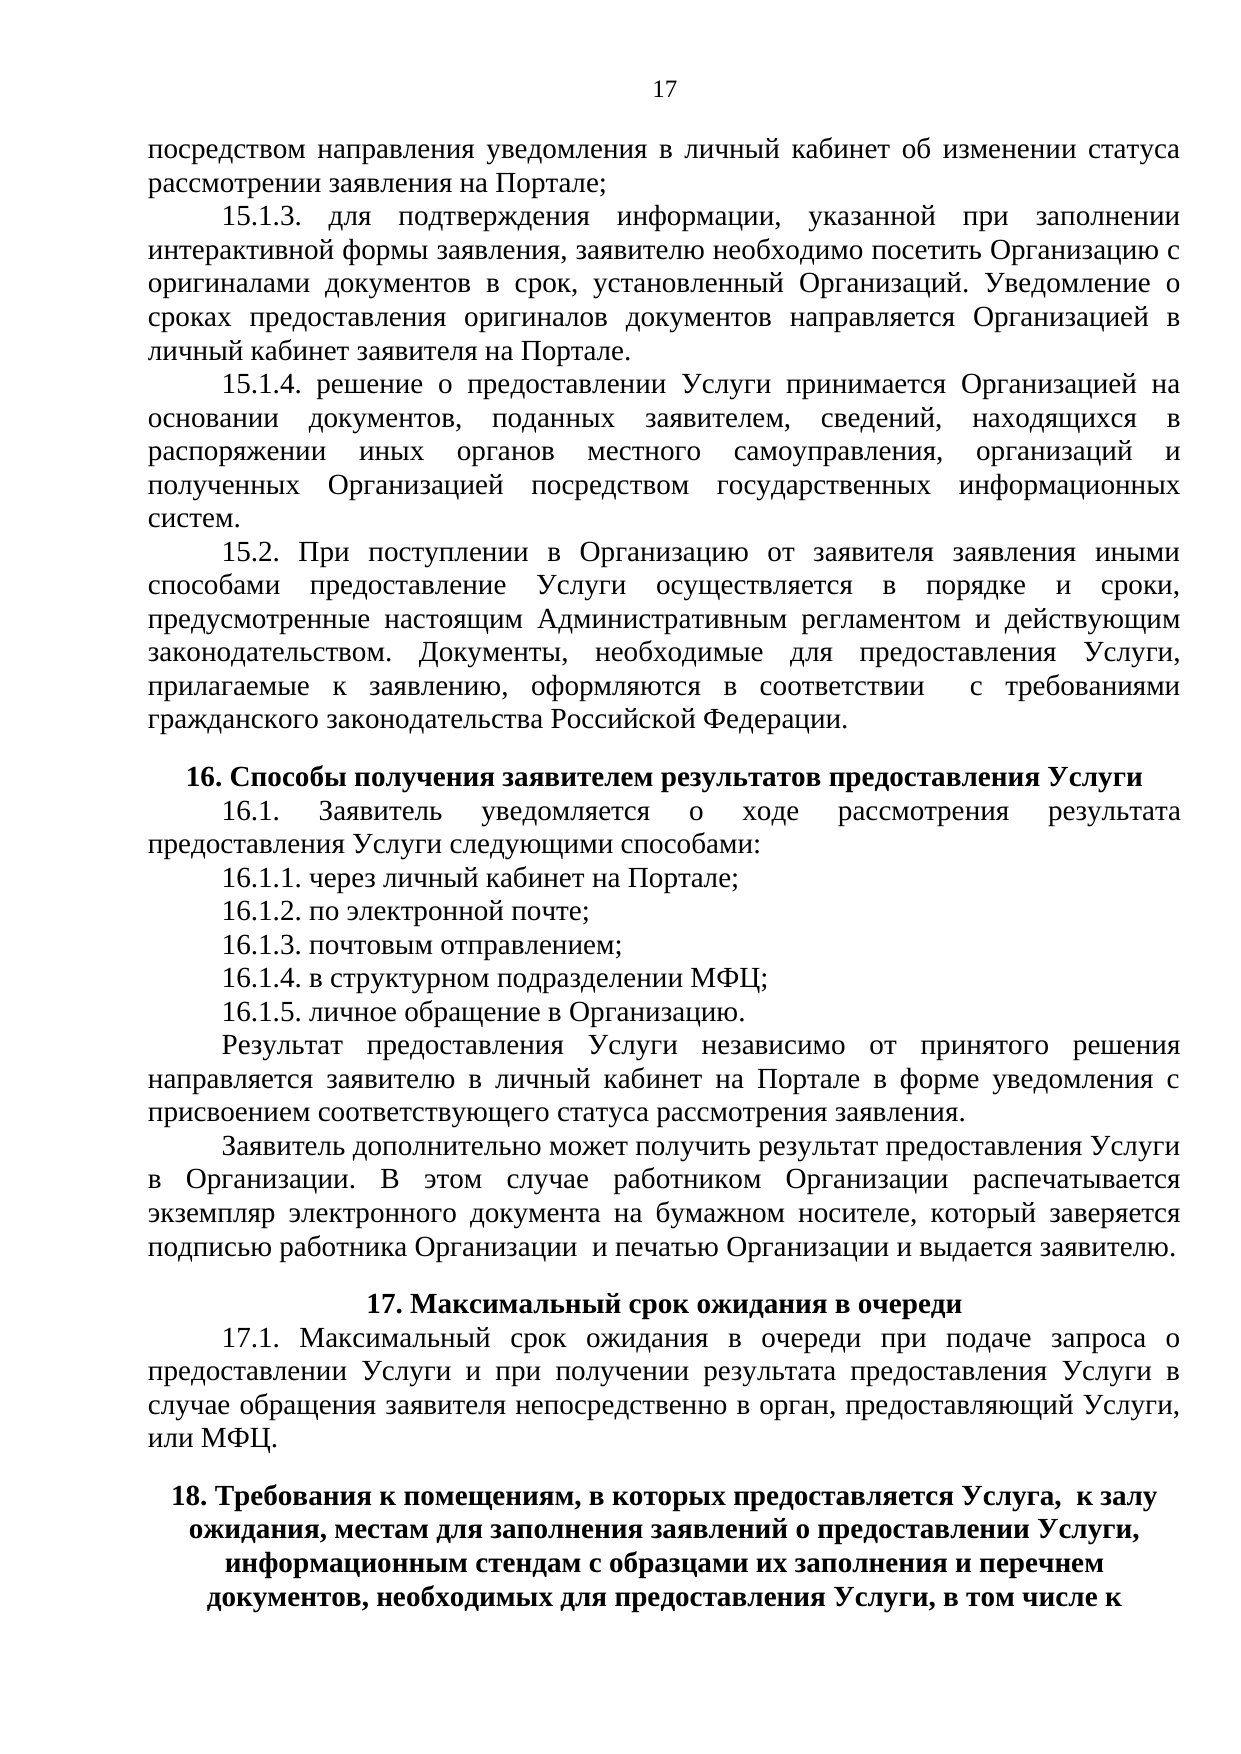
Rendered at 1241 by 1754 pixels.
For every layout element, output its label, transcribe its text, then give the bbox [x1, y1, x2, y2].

text Заявитель дополнительно может получить результат предоставления Услуги в Организации. В этом случае работником Организации распечатывается экземпляр электронного документа на бумажном носителе, который заверяется подписью работника Организации и печатью Организации и выдается заявителю. [148, 1128, 1181, 1262]
text 16. Способы получения заявителем результатов предоставления Услуги [148, 759, 1181, 793]
text Результат предоставления Услуги независимо от принятого решения направляется заявителю в личный кабинет на Портале в форме уведомления с присвоением соответствующего статуса рассмотрения заявления. [148, 1027, 1181, 1128]
text 16.1.3. почтовым отправлением; [148, 927, 1181, 960]
text 15.1.4. решение о предоставлении Услуги принимается Организацией на основании документов, поданных заявителем, сведений, находящихся в распоряжении иных органов местного самоуправления, организаций и полученных Организацией посредством государственных информационных систем. [148, 366, 1181, 534]
text 16.1. Заявитель уведомляется о ходе рассмотрения результата предоставления Услуги следующими способами: [148, 793, 1181, 860]
text 17.1. Максимальный срок ожидания в очереди при подаче запроса о предоставлении Услуги и при получении результата предоставления Услуги в случае обращения заявителя непосредственно в орган, предоставляющий Услуги, или МФЦ. [148, 1320, 1181, 1454]
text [148, 1478, 1181, 1612]
text 15.1.3. для подтверждения информации, указанной при заполнении интерактивной формы заявления, заявителю необходимо посетить Организацию с оригиналами документов в срок, установленный Организаций. Уведомление о сроках предоставления оригиналов документов направляется Организацией в личный кабинет заявителя на Портале. [148, 198, 1181, 366]
text 16.1.2. по электронной почте; [148, 893, 1181, 927]
text 17. Максимальный срок ожидания в очереди [148, 1286, 1181, 1320]
text 16.1.4. в структурном подразделении МФЦ; [148, 960, 1181, 994]
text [148, 131, 1181, 198]
text 16.1.5. личное обращение в Организацию. [148, 994, 1181, 1027]
text 15.2. При поступлении в Организацию от заявителя заявления иными способами предоставление Услуги осуществляется в порядке и сроки, предусмотренные настоящим Административным регламентом и действующим законодательством. Документы, необходимые для предоставления Услуги, прилагаемые к заявлению, оформляются в соответствии с требованиями гражданского законодательства Российской Федерации. [148, 534, 1181, 735]
text 16.1.1. через личный кабинет на Портале; [148, 860, 1181, 893]
